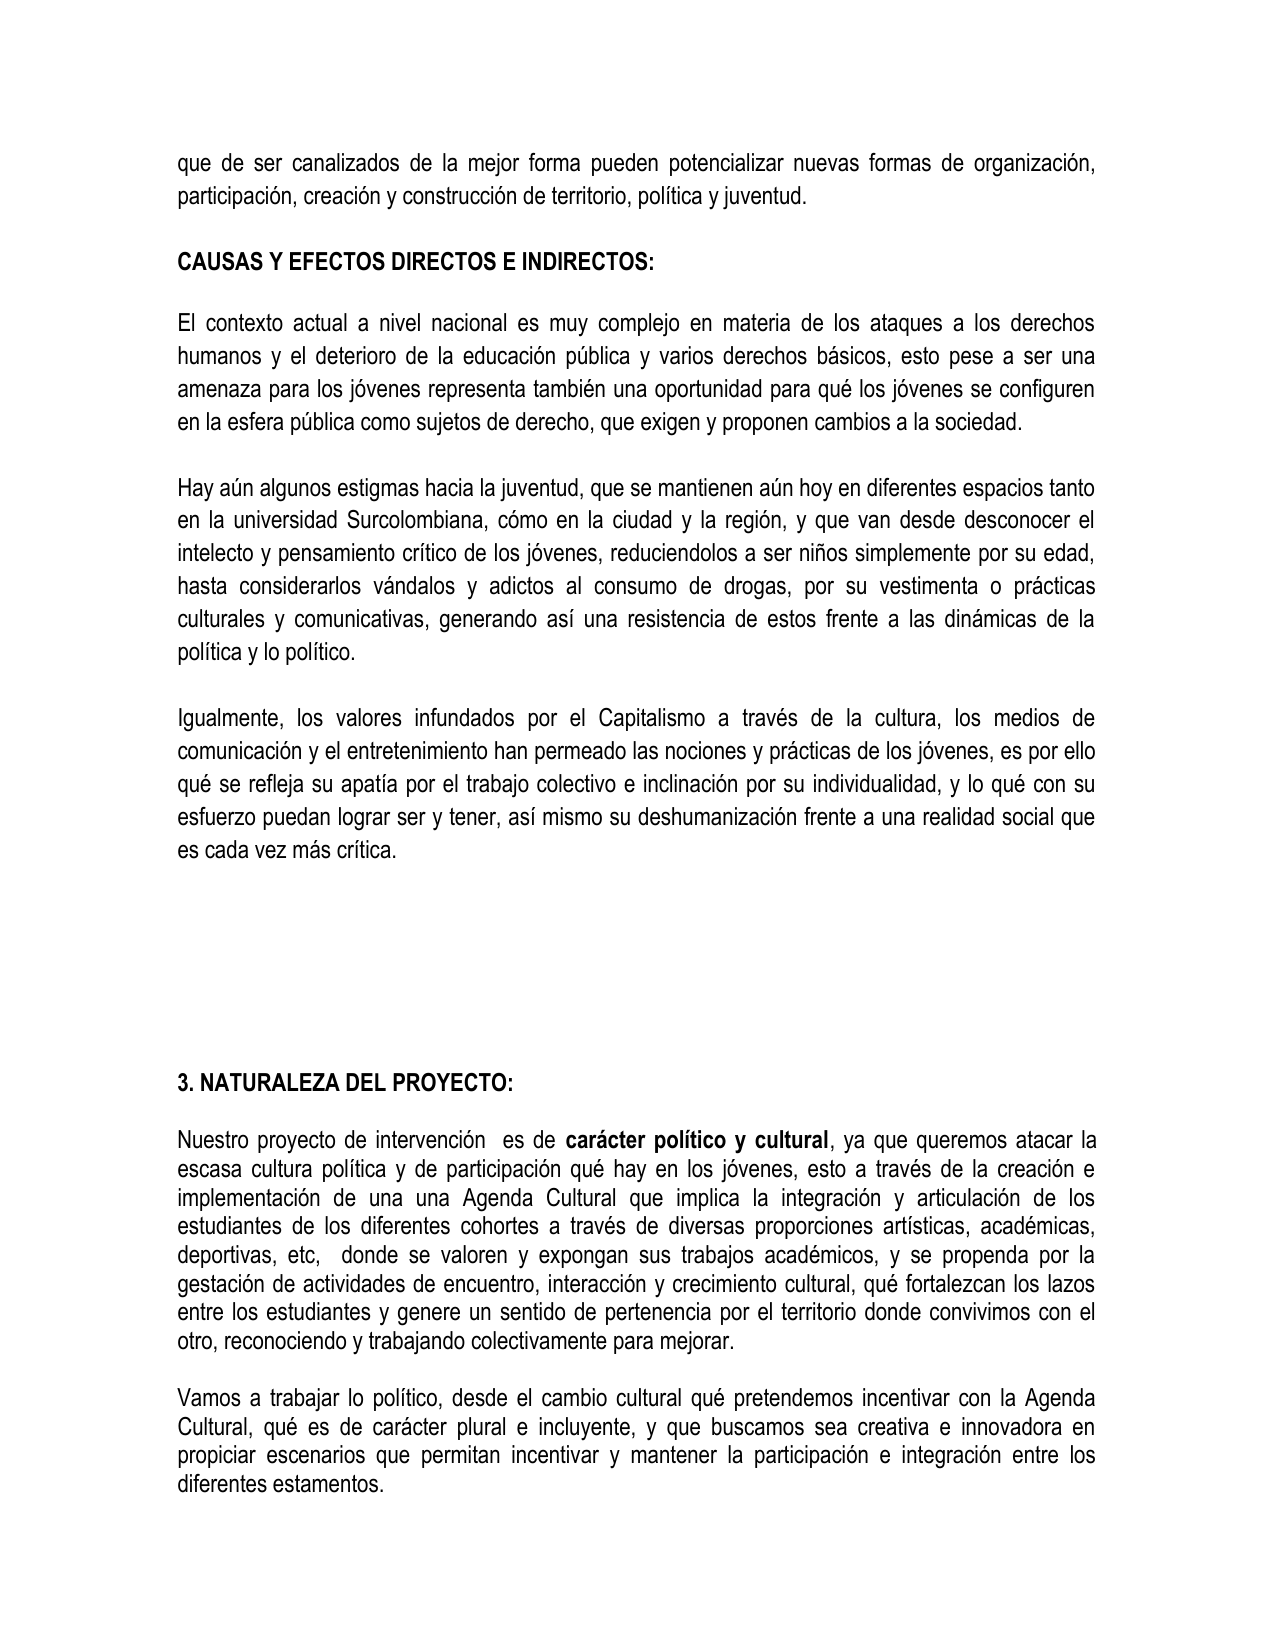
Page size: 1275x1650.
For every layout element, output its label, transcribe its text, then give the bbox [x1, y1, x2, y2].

text Hay aún algunos estigmas hacia la juventud, que se mantienen aún hoy en diferentes espacios tanto en la universidad Surcolombiana, cómo en la ciudad y la región, y que van desde desconocer el intelecto y pensamiento crítico de los jóvenes, reduciendolos a ser niños simplemente por su edad, hasta considerarlos vándalos y adictos al consumo de drogas, por su vestimenta o prácticas culturales y comunicativas, generando así una resistencia de estos frente a las dinámicas de la política y lo político. [177, 473, 1098, 666]
text Igualmente, los valores infundados por el Capitalismo a través de la cultura, los medios de comunicación y el entretenimiento han permeado las nociones y prácticas de los jóvenes, es por ello qué se refleja su apatía por el trabajo colectivo e inclinación por su individualidad, y lo qué con su esfuerzo puedan lograr ser y tener, así mismo su deshumanización frente a una realidad social que es cada vez más crítica. [177, 703, 1098, 863]
text CAUSAS Y EFECTOS DIRECTOS E INDIRECTOS: [177, 246, 1098, 275]
text Vamos a trabajar lo político, desde el cambio cultural qué pretendemos incentivar con la Agenda Cultural, qué es de carácter plural e incluyente, y que buscamos sea creativa e innovadora en propiciar escenarios que permitan incentivar y mantener la participación e integración entre los diferentes estamentos. [177, 1383, 1098, 1498]
text El contexto actual a nivel nacional es muy complejo en materia de los ataques a los derechos humanos y el deterioro de la educación pública y varios derechos básicos, esto pese a ser una amenaza para los jóvenes representa también una oportunidad para qué los jóvenes se configuren en la esfera pública como sujetos de derecho, que exigen y proponen cambios a la sociedad. [177, 308, 1098, 435]
text 3. NATURALEZA DEL PROYECTO: [177, 1068, 1098, 1097]
text Nuestro proyecto de intervención es de carácter político y cultural, ya que queremos atacar la escasa cultura política y de participación qué hay en los jóvenes, esto a través de la creación e implementación de una una Agenda Cultural que implica la integración y articulación de los estudiantes de los diferentes cohortes a través de diversas proporciones artísticas, académicas, deportivas, etc, donde se valoren y expongan sus trabajos académicos, y se propenda por la gestación de actividades de encuentro, interacción y crecimiento cultural, qué fortalezcan los lazos entre los estudiantes y genere un sentido de pertenencia por el territorio donde convivimos con el otro, reconociendo y trabajando colectivamente para mejorar. [177, 1125, 1098, 1354]
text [177, 148, 1098, 209]
